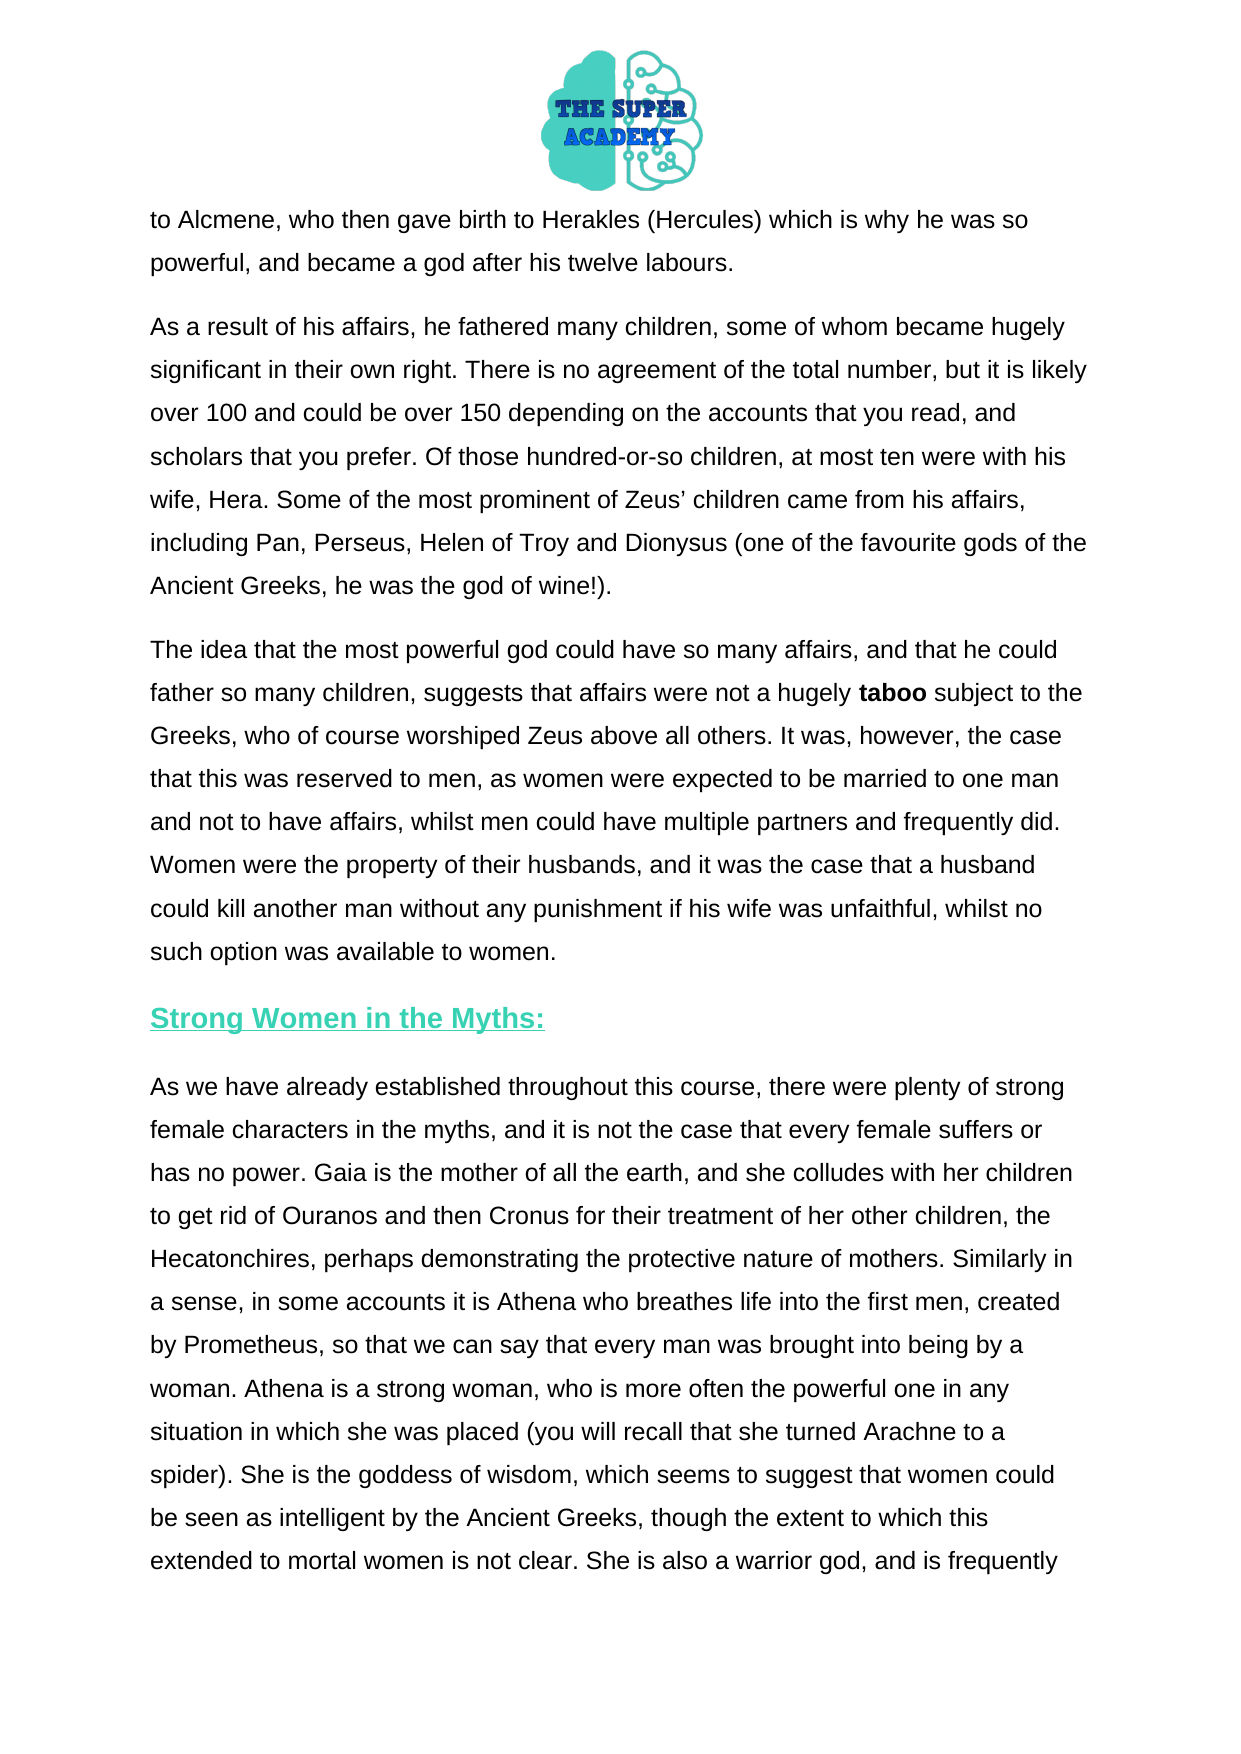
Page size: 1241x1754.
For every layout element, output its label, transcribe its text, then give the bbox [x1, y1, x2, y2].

text Strong Women in the Myths: [150, 1001, 1090, 1034]
text The idea that the most powerful god could have so many affairs, and that he could father so many children, suggests that affairs were not a hugely taboo subject to the Greeks, who of course worshiped Zeus above all others. It was, however, the case that this was reserved to men, as women were expected to be married to one man and not to have affairs, whilst men could have multiple partners and frequently did. Women were the property of their husbands, and it was the case that a husband could kill another man without any punishment if his wife was unfaithful, whilst no such option was available to women. [150, 635, 1090, 965]
picture [537, 48, 704, 150]
text As a result of his affairs, he fathered many children, some of whom became hugely significant in their own right. There is no agreement of the total number, but it is likely over 100 and could be over 150 depending on the accounts that you read, and scholars that you prefer. Of those hundred-or-so children, at most ten were with his wife, Hera. Some of the most prominent of Zeus’ children came from his affairs, including Pan, Perseus, Helen of Troy and Dionysus (one of the favourite gods of the Ancient Greeks, he was the god of wine!). [150, 312, 1090, 599]
